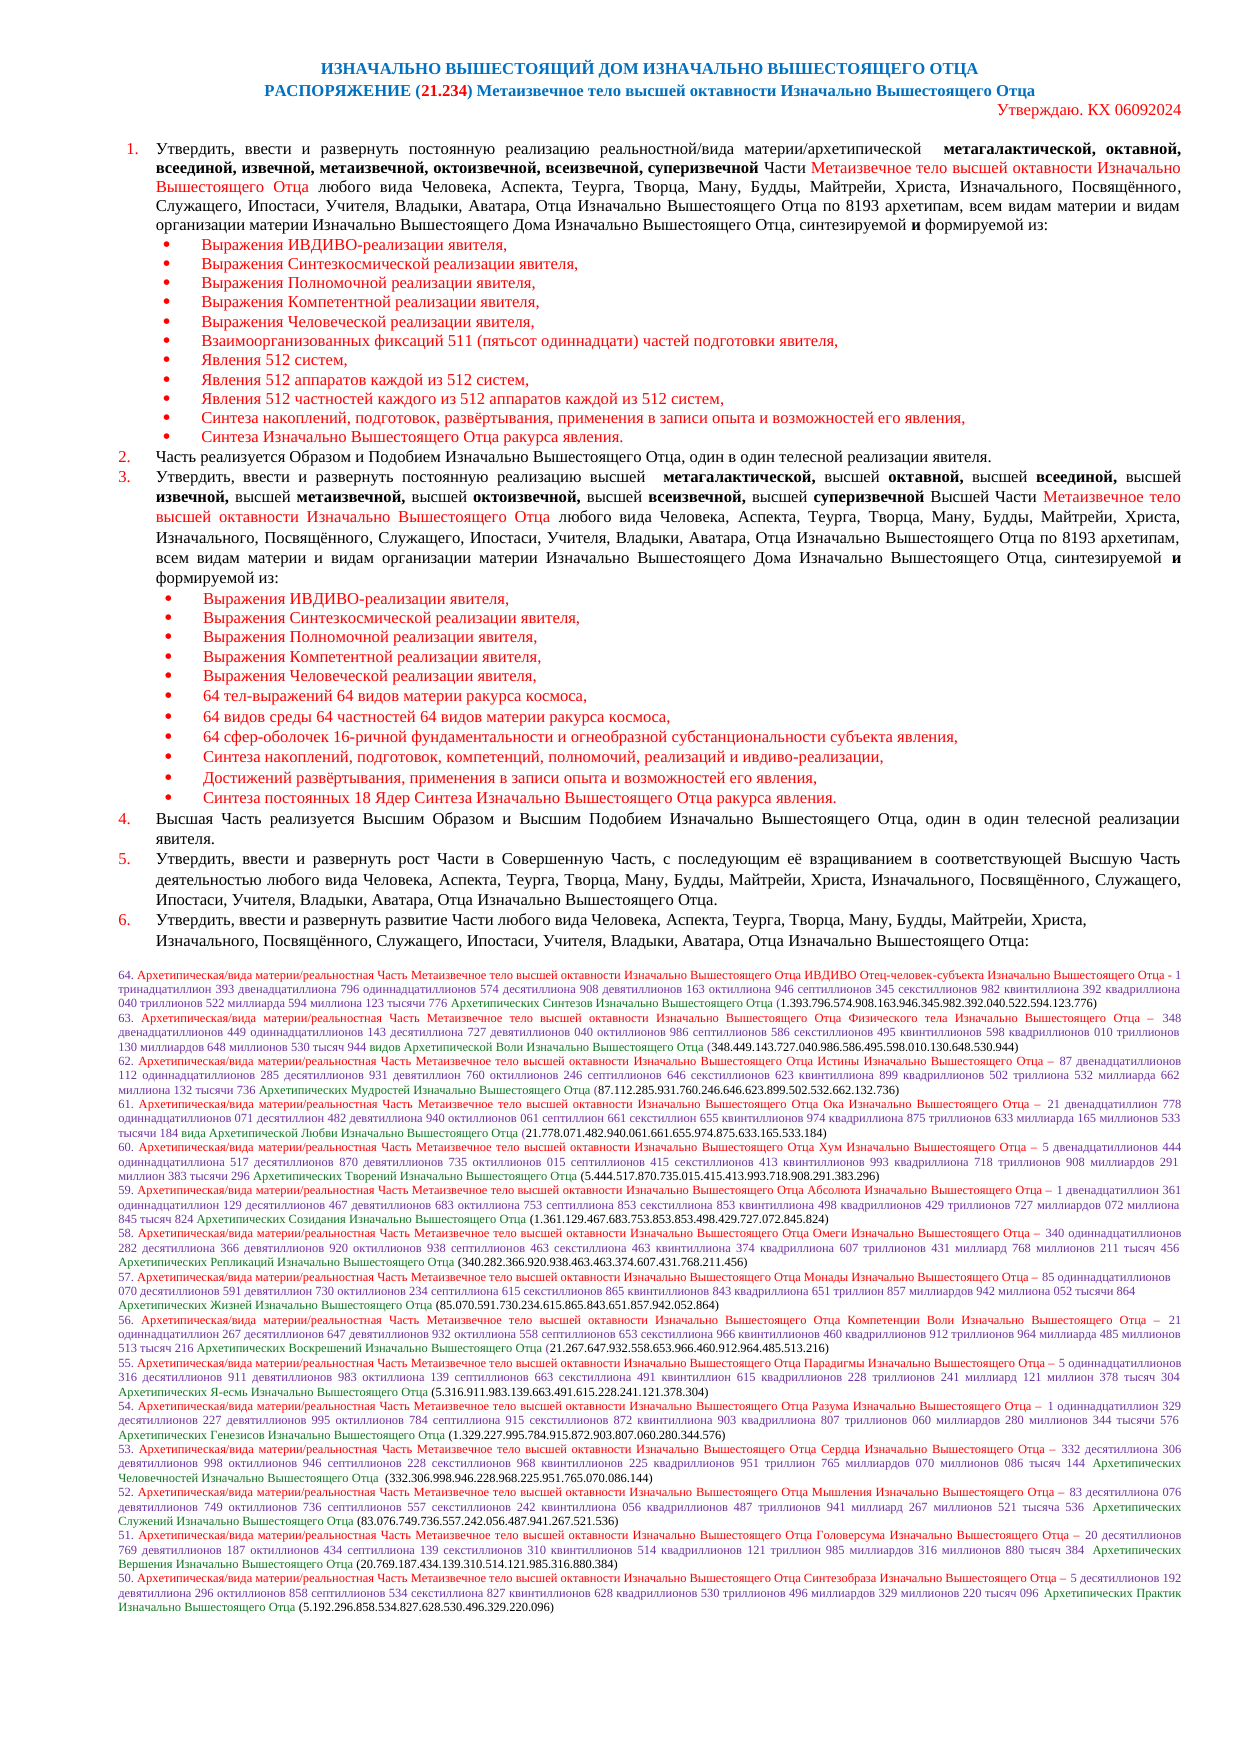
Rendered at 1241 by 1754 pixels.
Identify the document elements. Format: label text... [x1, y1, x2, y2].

list Синтеза накоплений, подготовок, развёртывания, применения в записи опыта и возможностей его явления, [163, 408, 1181, 427]
list Синтеза постоянных 18 Ядер Синтеза Изначально Вышестоящего Отца ракурса явления. [165, 788, 1181, 807]
list 64 видов среды 64 частностей 64 видов материи ракурса космоса, [165, 706, 1181, 726]
list Достижений развёртывания, применения в записи опыта и возможностей его явления, [165, 768, 1181, 787]
list Выражения Компетентной реализации явителя, [163, 292, 1181, 311]
list Синтеза Изначально Вышестоящего Отца ракурса явления. [163, 427, 1181, 446]
text 63. Архетипическая/вида материи/реальностная Часть Метаизвечное тело высшей октавности Изначально Вышестоящего Отца Физического тела Изначально Вышестоящего Отца – 348 двенадцатиллионов 449 одиннадцатиллионов 143 десятиллиона 727 девятиллионов 040 октиллионов 986 септиллионов 586 секстиллионов 495 квинтиллионов 598 квадриллионов 010 триллионов 130 миллиардов 648 миллионов 530 тысяч 944 видов Архетипической Воли Изначально Вышестоящего Отца (348.449.143.727.040.986.586.495.598.010.130.648.530.944) [118, 1011, 1181, 1054]
list Синтеза накоплений, подготовок, компетенций, полномочий, реализаций и ивдиво-реализации, [165, 747, 1181, 767]
text 55. Архетипическая/вида материи/реальностная Часть Метаизвечное тело высшей октавности Изначально Вышестоящего Отца Парадигмы Изначально Вышестоящего Отца – 5 одиннадцатиллионов 316 десятиллионов 911 девятиллионов 983 октиллиона 139 септиллионов 663 секстиллиона 491 квинтиллион 615 квадриллионов 228 триллионов 241 миллиард 121 миллион 378 тысяч 304 Архетипических Я-есмь Изначально Вышестоящего Отца (5.316.911.983.139.663.491.615.228.241.121.378.304) [118, 1356, 1181, 1399]
list Выражения Синтезкосмической реализации явителя, [163, 254, 1181, 273]
text Утверждаю. КХ 06092024 [118, 100, 1181, 119]
text 62. Архетипическая/вида материи/реальностная Часть Метаизвечное тело высшей октавности Изначально Вышестоящего Отца Истины Изначально Вышестоящего Отца – 87 двенадцатиллионов 112 одиннадцатиллионов 285 десятиллионов 931 девятиллион 760 октиллионов 246 септиллионов 646 секстиллионов 623 квинтиллиона 899 квадриллионов 502 триллиона 532 миллиарда 662 миллиона 132 тысячи 736 Архетипических Мудростей Изначально Вышестоящего Отца (87.112.285.931.760.246.646.623.899.502.532.662.132.736) [118, 1054, 1181, 1097]
text 50. Архетипическая/вида материи/реальностная Часть Метаизвечное тело высшей октавности Изначально Вышестоящего Отца Синтезобраза Изначально Вышестоящего Отца – 5 десятиллионов 192 девятиллиона 296 октиллионов 858 септиллионов 534 секстиллиона 827 квинтиллионов 628 квадриллионов 530 триллионов 496 миллиардов 329 миллионов 220 тысяч 096 Архетипических Практик Изначально Вышестоящего Отца (5.192.296.858.534.827.628.530.496.329.220.096) [118, 1571, 1181, 1614]
list Явления 512 систем, [163, 350, 1181, 369]
text 59. Архетипическая/вида материи/реальностная Часть Метаизвечное тело высшей октавности Изначально Вышестоящего Отца Абсолюта Изначально Вышестоящего Отца – 1 двенадцатиллион 361 одиннадцатиллион 129 десятиллионов 467 девятиллионов 683 октиллиона 753 септиллиона 853 секстиллиона 853 квинтиллиона 498 квадриллионов 429 триллионов 727 миллиардов 072 миллиона 845 тысяч 824 Архетипических Созидания Изначально Вышестоящего Отца (1.361.129.467.683.753.853.853.498.429.727.072.845.824) [118, 1183, 1181, 1226]
list Утвердить, ввести и развернуть постоянную реализацию высшей метагалактической, высшей октавной, высшей всеединой, высшей извечной, высшей метаизвечной, высшей октоизвечной, высшей всеизвечной, высшей суперизвечной Высшей Части Метаизвечное тело высшей октавности Изначально Вышестоящего Отца любого вида Человека, Аспекта, Теурга, Творца, Ману, Будды, Майтрейи, Христа, Изначального, Посвящённого, Служащего, Ипостаси, Учителя, Владыки, Аватара, Отца Изначально Вышестоящего Отца по 8193 архетипам, всем видам материи и видам организации материи Изначально Вышестоящего Дома Изначально Вышестоящего Отца, синтезируемой и формируемой из: [118, 467, 1181, 587]
list Выражения Человеческой реализации явителя, [165, 666, 1181, 685]
text 57. Архетипическая/вида материи/реальностная Часть Метаизвечное тело высшей октавности Изначально Вышестоящего Отца Монады Изначально Вышестоящего Отца – 85 одиннадцатиллионов 070 десятиллионов 591 девятиллион 730 октиллионов 234 септиллиона 615 секстиллионов 865 квинтиллионов 843 квадриллиона 651 триллион 857 миллиардов 942 миллиона 052 тысячи 864 Архетипических Жизней Изначально Вышестоящего Отца (85.070.591.730.234.615.865.843.651.857.942.052.864) [118, 1269, 1181, 1312]
list Утвердить, ввести и развернуть развитие Части любого вида Человека, Аспекта, Теурга, Творца, Ману, Будды, Майтрейи, Христа, Изначального, Посвящённого, Служащего, Ипостаси, Учителя, Владыки, Аватара, Отца Изначально Вышестоящего Отца: [118, 910, 1181, 949]
text 54. Архетипическая/вида материи/реальностная Часть Метаизвечное тело высшей октавности Изначально Вышестоящего Отца Разума Изначально Вышестоящего Отца – 1 одиннадцатиллион 329 десятиллионов 227 девятиллионов 995 октиллионов 784 септиллиона 915 секстиллионов 872 квинтиллиона 903 квадриллиона 807 триллионов 060 миллиардов 280 миллионов 344 тысячи 576 Архетипических Генезисов Изначально Вышестоящего Отца (1.329.227.995.784.915.872.903.807.060.280.344.576) [118, 1399, 1181, 1442]
text 51. Архетипическая/вида материи/реальностная Часть Метаизвечное тело высшей октавности Изначально Вышестоящего Отца Головерсума Изначально Вышестоящего Отца – 20 десятиллионов 769 девятиллионов 187 октиллионов 434 септиллиона 139 секстиллионов 310 квинтиллионов 514 квадриллионов 121 триллион 985 миллиардов 316 миллионов 880 тысяч 384 Архетипических Вершения Изначально Вышестоящего Отца (20.769.187.434.139.310.514.121.985.316.880.384) [118, 1528, 1181, 1571]
list Выражения Синтезкосмической реализации явителя, [165, 608, 1181, 627]
list Явления 512 частностей каждого из 512 аппаратов каждой из 512 систем, [163, 388, 1181, 408]
list Явления 512 аппаратов каждой из 512 систем, [163, 369, 1181, 388]
text 58. Архетипическая/вида материи/реальностная Часть Метаизвечное тело высшей октавности Изначально Вышестоящего Отца Омеги Изначально Вышестоящего Отца – 340 одиннадцатиллионов 282 десятиллиона 366 девятиллионов 920 октиллионов 938 септиллионов 463 секстиллиона 463 квинтиллиона 374 квадриллиона 607 триллионов 431 миллиард 768 миллионов 211 тысяч 456 Архетипических Репликаций Изначально Вышестоящего Отца (340.282.366.920.938.463.463.374.607.431.768.211.456) [118, 1226, 1181, 1269]
text 53. Архетипическая/вида материи/реальностная Часть Метаизвечное тело высшей октавности Изначально Вышестоящего Отца Сердца Изначально Вышестоящего Отца – 332 десятиллиона 306 девятиллионов 998 октиллионов 946 септиллионов 228 секстиллионов 968 квинтиллионов 225 квадриллионов 951 триллион 765 миллиардов 070 миллионов 086 тысяч 144 Архетипических Человечностей Изначально Вышестоящего Отца (332.306.998.946.228.968.225.951.765.070.086.144) [118, 1442, 1181, 1485]
list Выражения Человеческой реализации явителя, [163, 311, 1181, 331]
text 56. Архетипическая/вида материи/реальностная Часть Метаизвечное тело высшей октавности Изначально Вышестоящего Отца Компетенции Воли Изначально Вышестоящего Отца – 21 одиннадцатиллион 267 десятиллионов 647 девятиллионов 932 октиллиона 558 септиллионов 653 секстиллиона 966 квинтиллионов 460 квадриллионов 912 триллионов 964 миллиарда 485 миллионов 513 тысяч 216 Архетипических Воскрешений Изначально Вышестоящего Отца (21.267.647.932.558.653.966.460.912.964.485.513.216) [118, 1312, 1181, 1356]
list 64 тел-выражений 64 видов материи ракурса космоса, [165, 686, 1181, 705]
list Часть реализуется Образом и Подобием Изначально Вышестоящего Отца, один в один телесной реализации явителя. [118, 446, 1181, 466]
text ИЗНАЧАЛЬНО ВЫШЕСТОЯЩИЙ ДОМ ИЗНАЧАЛЬНО ВЫШЕСТОЯЩЕГО ОТЦА [118, 59, 1181, 78]
list Выражения ИВДИВО-реализации явителя, [165, 588, 1181, 608]
text 61. Архетипическая/вида материи/реальностная Часть Метаизвечное тело высшей октавности Изначально Вышестоящего Отца Ока Изначально Вышестоящего Отца – 21 двенадцатиллион 778 одиннадцатиллионов 071 десятиллион 482 девятиллиона 940 октиллионов 061 септиллион 661 секстиллион 655 квинтиллионов 974 квадриллиона 875 триллионов 633 миллиарда 165 миллионов 533 тысячи 184 вида Архетипической Любви Изначально Вышестоящего Отца (21.778.071.482.940.061.661.655.974.875.633.165.533.184) [118, 1097, 1181, 1140]
subtitle РАСПОРЯЖЕНИЕ (21.234) Метаизвечное тело высшей октавности Изначально Вышестоящего Отца [118, 81, 1181, 100]
list Утвердить, ввести и развернуть рост Части в Совершенную Часть, с последующим её взращиванием в соответствующей Высшую Часть деятельностью любого вида Человека, Аспекта, Теурга, Творца, Ману, Будды, Майтрейи, Христа, Изначального, Посвящённого, Служащего, Ипостаси, Учителя, Владыки, Аватара, Отца Изначально Вышестоящего Отца. [118, 849, 1181, 909]
list Выражения Полномочной реализации явителя, [165, 627, 1181, 646]
list Высшая Часть реализуется Высшим Образом и Высшим Подобием Изначально Вышестоящего Отца, один в один телесной реализации явителя. [118, 808, 1181, 848]
text 52. Архетипическая/вида материи/реальностная Часть Метаизвечное тело высшей октавности Изначально Вышестоящего Отца Мышления Изначально Вышестоящего Отца – 83 десятиллиона 076 девятиллионов 749 октиллионов 736 септиллионов 557 секстиллионов 242 квинтиллиона 056 квадриллионов 487 триллионов 941 миллиард 267 миллионов 521 тысяча 536 Архетипических Служений Изначально Вышестоящего Отца (83.076.749.736.557.242.056.487.941.267.521.536) [118, 1485, 1181, 1528]
list 64 сфер-оболочек 16-ричной фундаментальности и огнеобразной субстанциональности субъекта явления, [165, 727, 1181, 746]
list Выражения Полномочной реализации явителя, [163, 273, 1181, 292]
list Взаимоорганизованных фиксаций 511 (пятьсот одиннадцати) частей подготовки явителя, [163, 331, 1181, 350]
text 64. Архетипическая/вида материи/реальностная Часть Метаизвечное тело высшей октавности Изначально Вышестоящего Отца ИВДИВО Отец-человек-субъекта Изначально Вышестоящего Отца - 1 тринадцатиллион 393 двенадцатиллиона 796 одиннадцатиллионов 574 десятиллиона 908 девятиллионов 163 октиллиона 946 септиллионов 345 секстиллионов 982 квинтиллиона 392 квадриллиона 040 триллионов 522 миллиарда 594 миллиона 123 тысячи 776 Архетипических Синтезов Изначально Вышестоящего Отца (1.393.796.574.908.163.946.345.982.392.040.522.594.123.776) [118, 967, 1181, 1011]
list Выражения Компетентной реализации явителя, [165, 646, 1181, 666]
text 60. Архетипическая/вида материи/реальностная Часть Метаизвечное тело высшей октавности Изначально Вышестоящего Отца Хум Изначально Вышестоящего Отца – 5 двенадцатиллионов 444 одиннадцатиллиона 517 десятиллионов 870 девятиллионов 735 октиллионов 015 септиллионов 415 секстиллионов 413 квинтиллионов 993 квадриллиона 718 триллионов 908 миллиардов 291 миллион 383 тысячи 296 Архетипических Творений Изначально Вышестоящего Отца (5.444.517.870.735.015.415.413.993.718.908.291.383.296) [118, 1140, 1181, 1183]
list Выражения ИВДИВО-реализации явителя, [163, 234, 1181, 254]
list Утвердить, ввести и развернуть постоянную реализацию реальностной/вида материи/архетипической метагалактической, октавной, всеединой, извечной, метаизвечной, октоизвечной, всеизвечной, суперизвечной Части Метаизвечное тело высшей октавности Изначально Вышестоящего Отца любого вида Человека, Аспекта, Теурга, Творца, Ману, Будды, Майтрейи, Христа, Изначального, Посвящённого, Служащего, Ипостаси, Учителя, Владыки, Аватара, Отца Изначально Вышестоящего Отца по 8193 архетипам, всем видам материи и видам организации материи Изначально Вышестоящего Дома Изначально Вышестоящего Отца, синтезируемой и формируемой из: [126, 138, 1181, 234]
